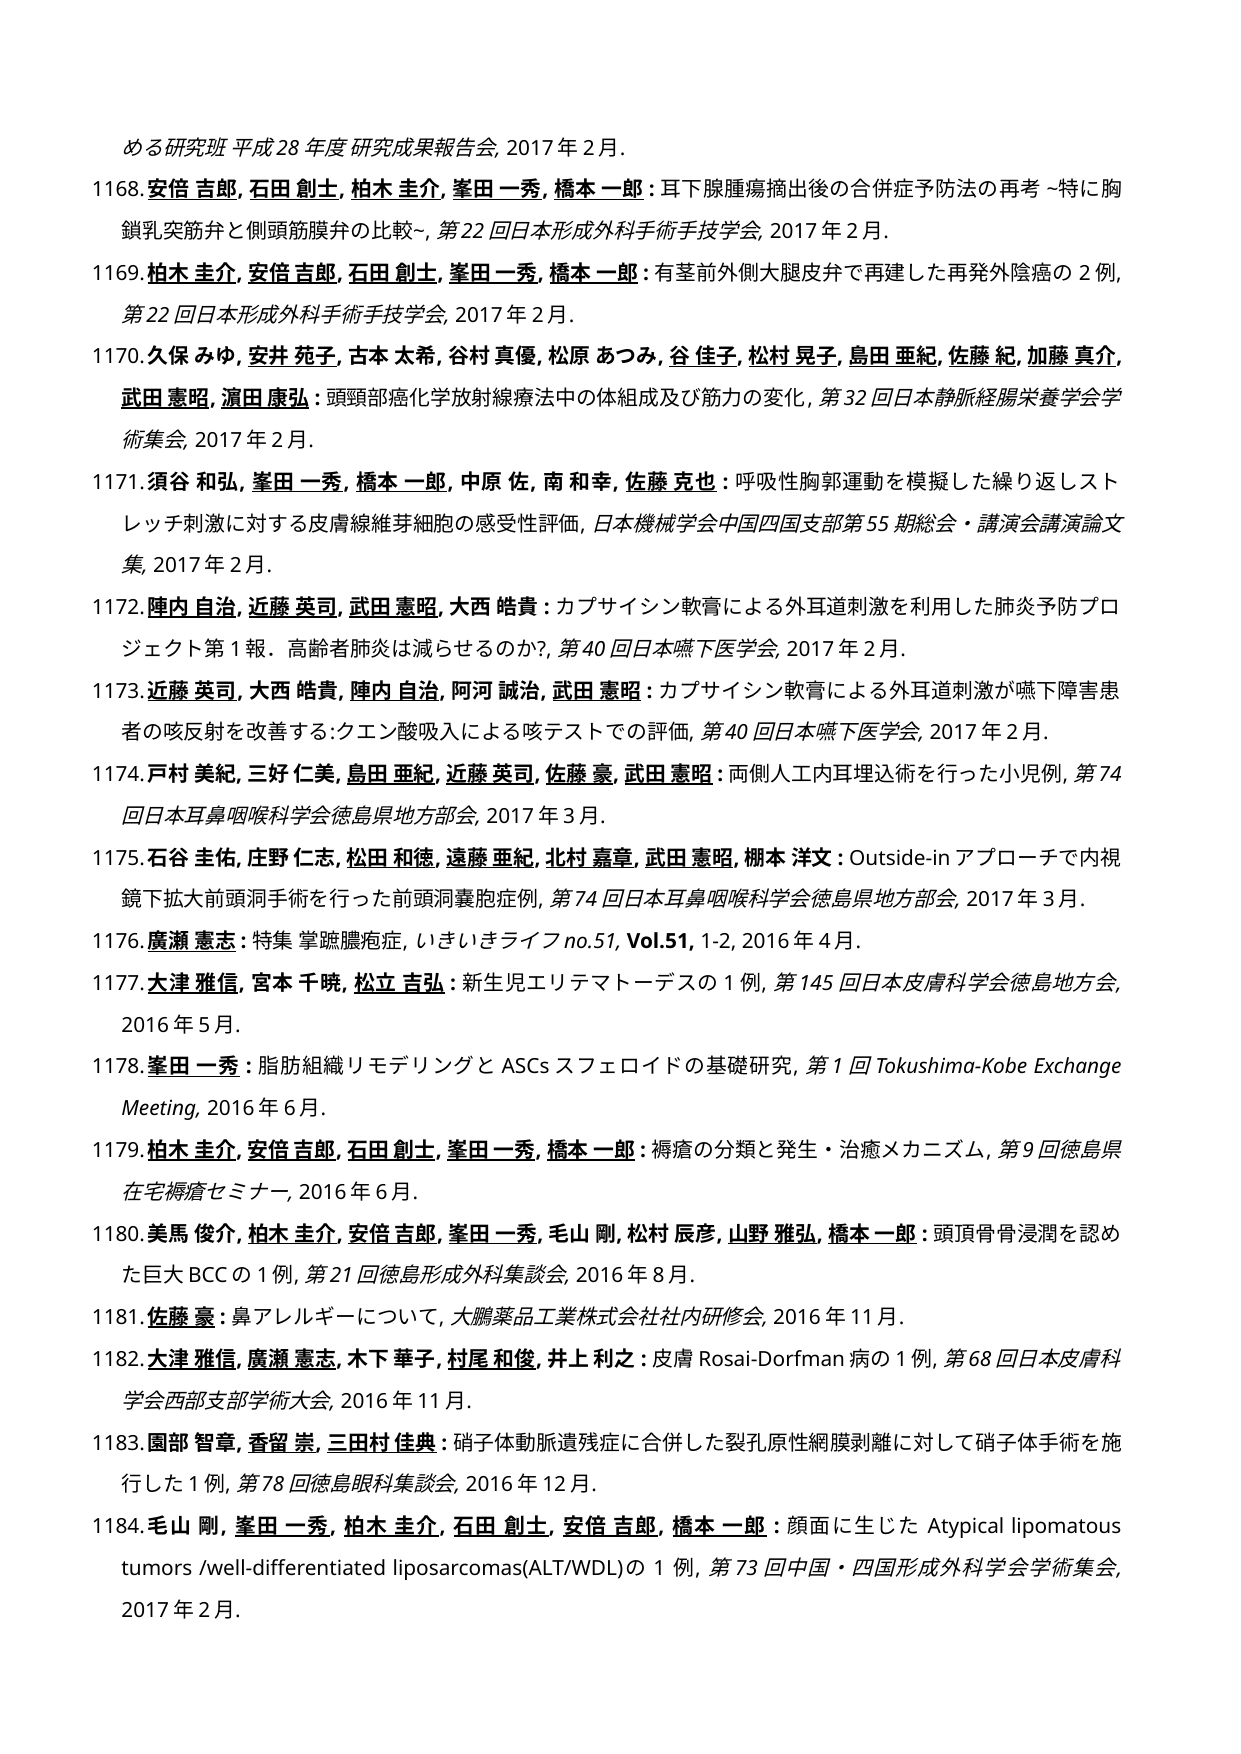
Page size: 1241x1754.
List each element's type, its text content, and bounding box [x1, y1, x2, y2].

list 安倍 吉郎, 石田 創士, 柏木 圭介, 峯田 一秀, 橋本 一郎 : 耳下腺腫瘍摘出後の合併症予防法の再考 ~特に胸鎖乳突筋弁と側頭筋膜弁の比較~, 第22回日本形成外科手術手技学会, 2017年2月. [92, 167, 1122, 250]
list 美馬 俊介, 柏木 圭介, 安倍 吉郎, 峯田 一秀, 毛山 剛, 松村 辰彦, 山野 雅弘, 橋本 一郎 : 頭頂骨骨浸潤を認めた巨大BCCの1例, 第21回徳島形成外科集談会, 2016年8月. [92, 1211, 1122, 1295]
list 毛山 剛, 峯田 一秀, 柏木 圭介, 石田 創士, 安倍 吉郎, 橋本 一郎 : 顔面に生じた Atypical lipomatous tumors /well-differentiated liposarcomas(ALT/WDL)の 1 例, 第73回中国・四国形成外科学会学術集会, 2017年2月. [92, 1503, 1122, 1629]
list 近藤 英司, 大西 皓貴, 陣内 自治, 阿河 誠治, 武田 憲昭 : カプサイシン軟膏による外耳道刺激が嚥下障害患者の咳反射を改善する:クエン酸吸入による咳テストでの評価, 第40回日本嚥下医学会, 2017年2月. [92, 668, 1122, 752]
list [92, 125, 1122, 167]
list 峯田 一秀 : 脂肪組織リモデリングとASCsスフェロイドの基礎研究, 第1回 Tokushima-Kobe Exchange Meeting, 2016年6月. [92, 1044, 1122, 1128]
list 佐藤 豪 : 鼻アレルギーについて, 大鵬薬品工業株式会社社内研修会, 2016年11月. [92, 1295, 1122, 1336]
list 大津 雅信, 宮本 千暁, 松立 吉弘 : 新生児エリテマトーデスの1例, 第145回日本皮膚科学会徳島地方会, 2016年5月. [92, 961, 1122, 1044]
list 柏木 圭介, 安倍 吉郎, 石田 創士, 峯田 一秀, 橋本 一郎 : 褥瘡の分類と発生・治癒メカニズム, 第9回徳島県在宅褥瘡セミナー, 2016年6月. [92, 1128, 1122, 1211]
list 久保 みゆ, 安井 苑子, 古本 太希, 谷村 真優, 松原 あつみ, 谷 佳子, 松村 晃子, 島田 亜紀, 佐藤 紀, 加藤 真介, 武田 憲昭, 濵田 康弘 : 頭頸部癌化学放射線療法中の体組成及び筋力の変化, 第32回日本静脈経腸栄養学会学術集会, 2017年2月. [92, 334, 1122, 459]
list 柏木 圭介, 安倍 吉郎, 石田 創士, 峯田 一秀, 橋本 一郎 : 有茎前外側大腿皮弁で再建した再発外陰癌の2例, 第22回日本形成外科手術手技学会, 2017年2月. [92, 250, 1122, 334]
list 園部 智章, 香留 崇, 三田村 佳典 : 硝子体動脈遺残症に合併した裂孔原性網膜剥離に対して硝子体手術を施行した1例, 第78回徳島眼科集談会, 2016年12月. [92, 1420, 1122, 1503]
list 大津 雅信, 廣瀬 憲志, 木下 華子, 村尾 和俊, 井上 利之 : 皮膚Rosai-Dorfman病の1例, 第68回日本皮膚科学会西部支部学術大会, 2016年11月. [92, 1336, 1122, 1420]
list 陣内 自治, 近藤 英司, 武田 憲昭, 大西 皓貴 : カプサイシン軟膏による外耳道刺激を利用した肺炎予防プロジェクト第1報．高齢者肺炎は減らせるのか?, 第40回日本嚥下医学会, 2017年2月. [92, 584, 1122, 668]
list 石谷 圭佑, 庄野 仁志, 松田 和徳, 遠藤 亜紀, 北村 嘉章, 武田 憲昭, 棚本 洋文 : Outside-inアプローチで内視鏡下拡大前頭洞手術を行った前頭洞嚢胞症例, 第74回日本耳鼻咽喉科学会徳島県地方部会, 2017年3月. [92, 835, 1122, 919]
list 須谷 和弘, 峯田 一秀, 橋本 一郎, 中原 佐, 南 和幸, 佐藤 克也 : 呼吸性胸郭運動を模擬した繰り返しストレッチ刺激に対する皮膚線維芽細胞の感受性評価, 日本機械学会中国四国支部第55期総会・講演会講演論文集, 2017年2月. [92, 459, 1122, 584]
list 戸村 美紀, 三好 仁美, 島田 亜紀, 近藤 英司, 佐藤 豪, 武田 憲昭 : 両側人工内耳埋込術を行った小児例, 第74回日本耳鼻咽喉科学会徳島県地方部会, 2017年3月. [92, 752, 1122, 835]
list 廣瀬 憲志 : 特集 掌蹠膿疱症, いきいきライフ no.51, Vol.51, 1-2, 2016年4月. [92, 919, 1122, 961]
